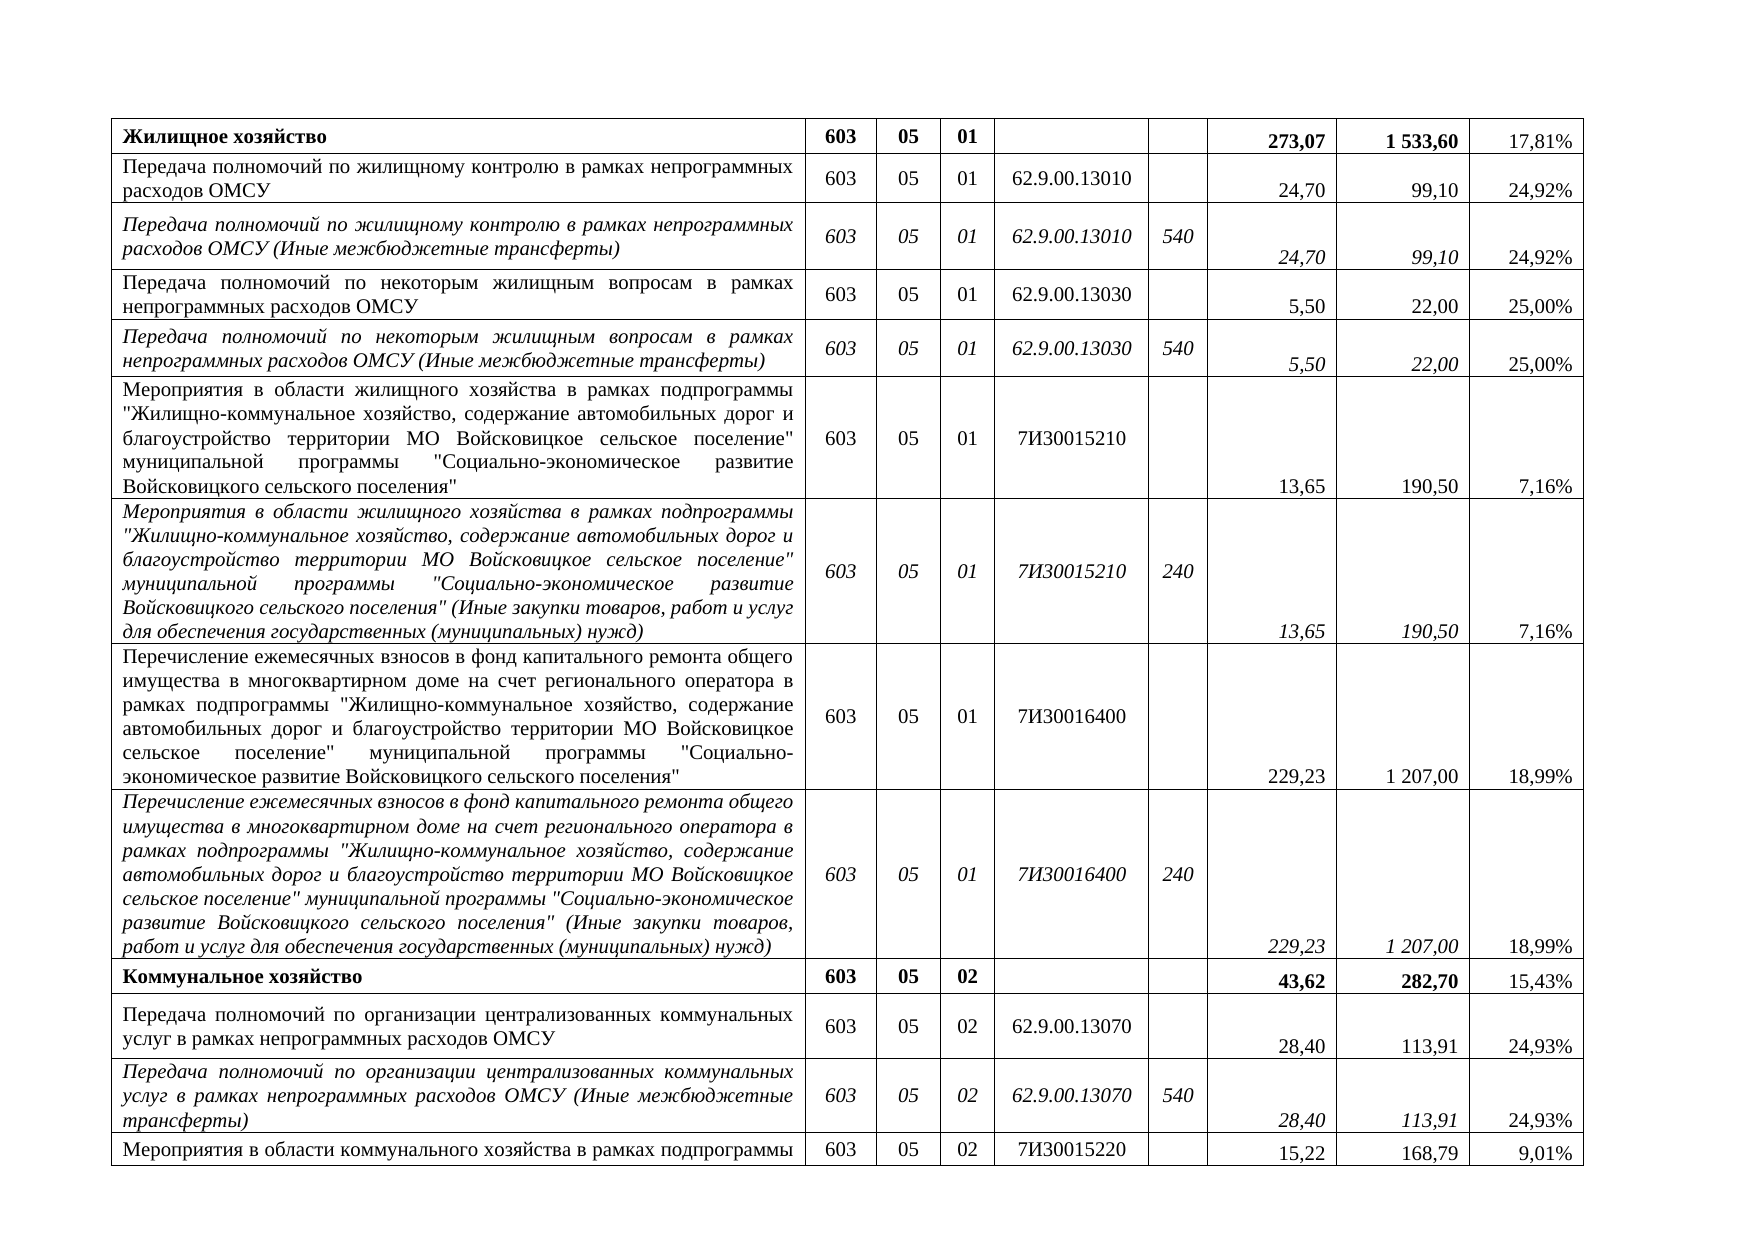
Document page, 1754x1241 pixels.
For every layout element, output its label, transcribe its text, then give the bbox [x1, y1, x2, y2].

table_cell 603 [806, 154, 876, 202]
table_cell [995, 119, 1148, 153]
table_cell 05 [877, 119, 940, 153]
table_cell Передача полномочий по организации централизованных коммунальных услуг в рамках непрограммных расходов ОМСУ (Иные межбюджетные трансферты) [112, 1059, 805, 1132]
table_cell Жилищное хозяйство [112, 119, 805, 153]
table_cell 603 [806, 644, 876, 788]
table_cell 24,92% [1470, 154, 1583, 202]
table_cell 229,23 [1208, 644, 1336, 788]
table_cell 603 [806, 1059, 876, 1132]
table_cell 43,62 [1208, 959, 1336, 993]
table_cell [1149, 644, 1207, 788]
table_cell 603 [806, 270, 876, 318]
table_cell 05 [877, 959, 940, 993]
table_cell 15,43% [1470, 959, 1583, 993]
table_cell Перечисление ежемесячных взносов в фонд капитального ремонта общего имущества в многоквартирном доме на счет регионального оператора в рамках подпрограммы "Жилищно-коммунальное хозяйство, содержание автомобильных дорог и благоустройство территории МО Войсковицкое сельское поселение" муниципальной программы "Социально-экономическое развитие Войсковицкого сельского поселения" [112, 644, 805, 788]
table_cell 7И30015210 [995, 499, 1148, 643]
table_cell 22,00 [1337, 320, 1469, 376]
table_cell 62.9.00.13030 [995, 320, 1148, 376]
table_cell 01 [941, 320, 994, 376]
table_cell 13,65 [1208, 377, 1336, 498]
table_cell 24,70 [1208, 203, 1336, 269]
table_cell 603 [806, 1133, 876, 1165]
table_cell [112, 1133, 805, 1165]
table_cell 7И30015220 [995, 1133, 1148, 1165]
table_cell 22,00 [1337, 270, 1469, 318]
table_cell 05 [877, 270, 940, 318]
table_cell [1149, 154, 1207, 202]
table_cell 01 [941, 790, 994, 958]
table_cell 01 [941, 203, 994, 269]
table_cell 540 [1149, 203, 1207, 269]
table_cell 240 [1149, 499, 1207, 643]
table_cell Мероприятия в области жилищного хозяйства в рамках подпрограммы "Жилищно-коммунальное хозяйство, содержание автомобильных дорог и благоустройство территории МО Войсковицкое сельское поселение" муниципальной программы "Социально-экономическое развитие Войсковицкого сельского поселения" (Иные закупки товаров, работ и услуг для обеспечения государственных (муниципальных) нужд) [112, 499, 805, 643]
table_cell 603 [806, 119, 876, 153]
table_cell 168,79 [1337, 1133, 1469, 1165]
table_cell 24,92% [1470, 203, 1583, 269]
table_cell [1149, 119, 1207, 153]
table_cell 25,00% [1470, 270, 1583, 318]
table_cell 24,70 [1208, 154, 1336, 202]
table_cell 18,99% [1470, 644, 1583, 788]
table_cell 24,93% [1470, 994, 1583, 1058]
table_cell Передача полномочий по жилищному контролю в рамках непрограммных расходов ОМСУ (Иные межбюджетные трансферты) [112, 203, 805, 269]
table_cell 9,01% [1470, 1133, 1583, 1165]
table_cell [995, 959, 1148, 993]
table_cell 1 207,00 [1337, 790, 1469, 958]
table_cell 603 [806, 320, 876, 376]
table_cell Мероприятия в области жилищного хозяйства в рамках подпрограммы "Жилищно-коммунальное хозяйство, содержание автомобильных дорог и благоустройство территории МО Войсковицкое сельское поселение" муниципальной программы "Социально-экономическое развитие Войсковицкого сельского поселения" [112, 377, 805, 498]
table_cell Коммунальное хозяйство [112, 959, 805, 993]
table_cell 99,10 [1337, 203, 1469, 269]
table_cell 05 [877, 499, 940, 643]
table_cell [1149, 994, 1207, 1058]
table_cell 13,65 [1208, 499, 1336, 643]
table_cell 603 [806, 994, 876, 1058]
table_cell Передача полномочий по некоторым жилищным вопросам в рамках непрограммных расходов ОМСУ [112, 270, 805, 318]
table_cell 1 533,60 [1337, 119, 1469, 153]
table_cell Передача полномочий по некоторым жилищным вопросам в рамках непрограммных расходов ОМСУ (Иные межбюджетные трансферты) [112, 320, 805, 376]
table_cell 05 [877, 377, 940, 498]
table_cell 62.9.00.13010 [995, 154, 1148, 202]
table_cell 540 [1149, 1059, 1207, 1132]
table_cell 603 [806, 959, 876, 993]
table_cell 603 [806, 499, 876, 643]
table_cell 18,99% [1470, 790, 1583, 958]
table_cell [1149, 959, 1207, 993]
table_cell 5,50 [1208, 270, 1336, 318]
table_cell 05 [877, 154, 940, 202]
table_cell 62.9.00.13030 [995, 270, 1148, 318]
table_cell 24,93% [1470, 1059, 1583, 1132]
table_cell 01 [941, 119, 994, 153]
table_cell Перечисление ежемесячных взносов в фонд капитального ремонта общего имущества в многоквартирном доме на счет регионального оператора в рамках подпрограммы "Жилищно-коммунальное хозяйство, содержание автомобильных дорог и благоустройство территории МО Войсковицкое сельское поселение" муниципальной программы "Социально-экономическое развитие Войсковицкого сельского поселения" (Иные закупки товаров, работ и услуг для обеспечения государственных (муниципальных) нужд) [112, 790, 805, 958]
table_cell 28,40 [1208, 1059, 1336, 1132]
table_cell 05 [877, 320, 940, 376]
table_cell 113,91 [1337, 994, 1469, 1058]
table_cell 273,07 [1208, 119, 1336, 153]
table_cell 7И30016400 [995, 644, 1148, 788]
table_cell [1149, 377, 1207, 498]
table_cell 01 [941, 644, 994, 788]
table_cell 99,10 [1337, 154, 1469, 202]
table_cell 540 [1149, 320, 1207, 376]
table_cell 05 [877, 994, 940, 1058]
table_cell 282,70 [1337, 959, 1469, 993]
table_cell 28,40 [1208, 994, 1336, 1058]
table_cell 190,50 [1337, 377, 1469, 498]
table_cell Передача полномочий по жилищному контролю в рамках непрограммных расходов ОМСУ [112, 154, 805, 202]
table_cell 62.9.00.13070 [995, 1059, 1148, 1132]
table_cell 7И30016400 [995, 790, 1148, 958]
table_cell 603 [806, 790, 876, 958]
table_cell 01 [941, 377, 994, 498]
table_cell 05 [877, 790, 940, 958]
table_cell 603 [806, 203, 876, 269]
table_cell 62.9.00.13070 [995, 994, 1148, 1058]
table_cell [1149, 1133, 1207, 1165]
table_cell 05 [877, 1133, 940, 1165]
table_cell 113,91 [1337, 1059, 1469, 1132]
table_cell 7,16% [1470, 499, 1583, 643]
table_cell 01 [941, 499, 994, 643]
table_cell 1 207,00 [1337, 644, 1469, 788]
table_cell 15,22 [1208, 1133, 1336, 1165]
table_cell 7И30015210 [995, 377, 1148, 498]
table_cell 02 [941, 1059, 994, 1132]
table_cell 01 [941, 154, 994, 202]
table_cell 190,50 [1337, 499, 1469, 643]
table_cell 5,50 [1208, 320, 1336, 376]
table_cell 240 [1149, 790, 1207, 958]
table_cell 05 [877, 1059, 940, 1132]
table_cell 17,81% [1470, 119, 1583, 153]
table_cell 62.9.00.13010 [995, 203, 1148, 269]
table_cell 02 [941, 1133, 994, 1165]
table_cell Передача полномочий по организации централизованных коммунальных услуг в рамках непрограммных расходов ОМСУ [112, 994, 805, 1058]
table_cell 01 [941, 270, 994, 318]
table_cell 05 [877, 644, 940, 788]
table_cell 229,23 [1208, 790, 1336, 958]
table_cell [1149, 270, 1207, 318]
table_cell 25,00% [1470, 320, 1583, 376]
table_cell 05 [877, 203, 940, 269]
table_cell 02 [941, 959, 994, 993]
table_cell 7,16% [1470, 377, 1583, 498]
table_cell 02 [941, 994, 994, 1058]
table_cell 603 [806, 377, 876, 498]
